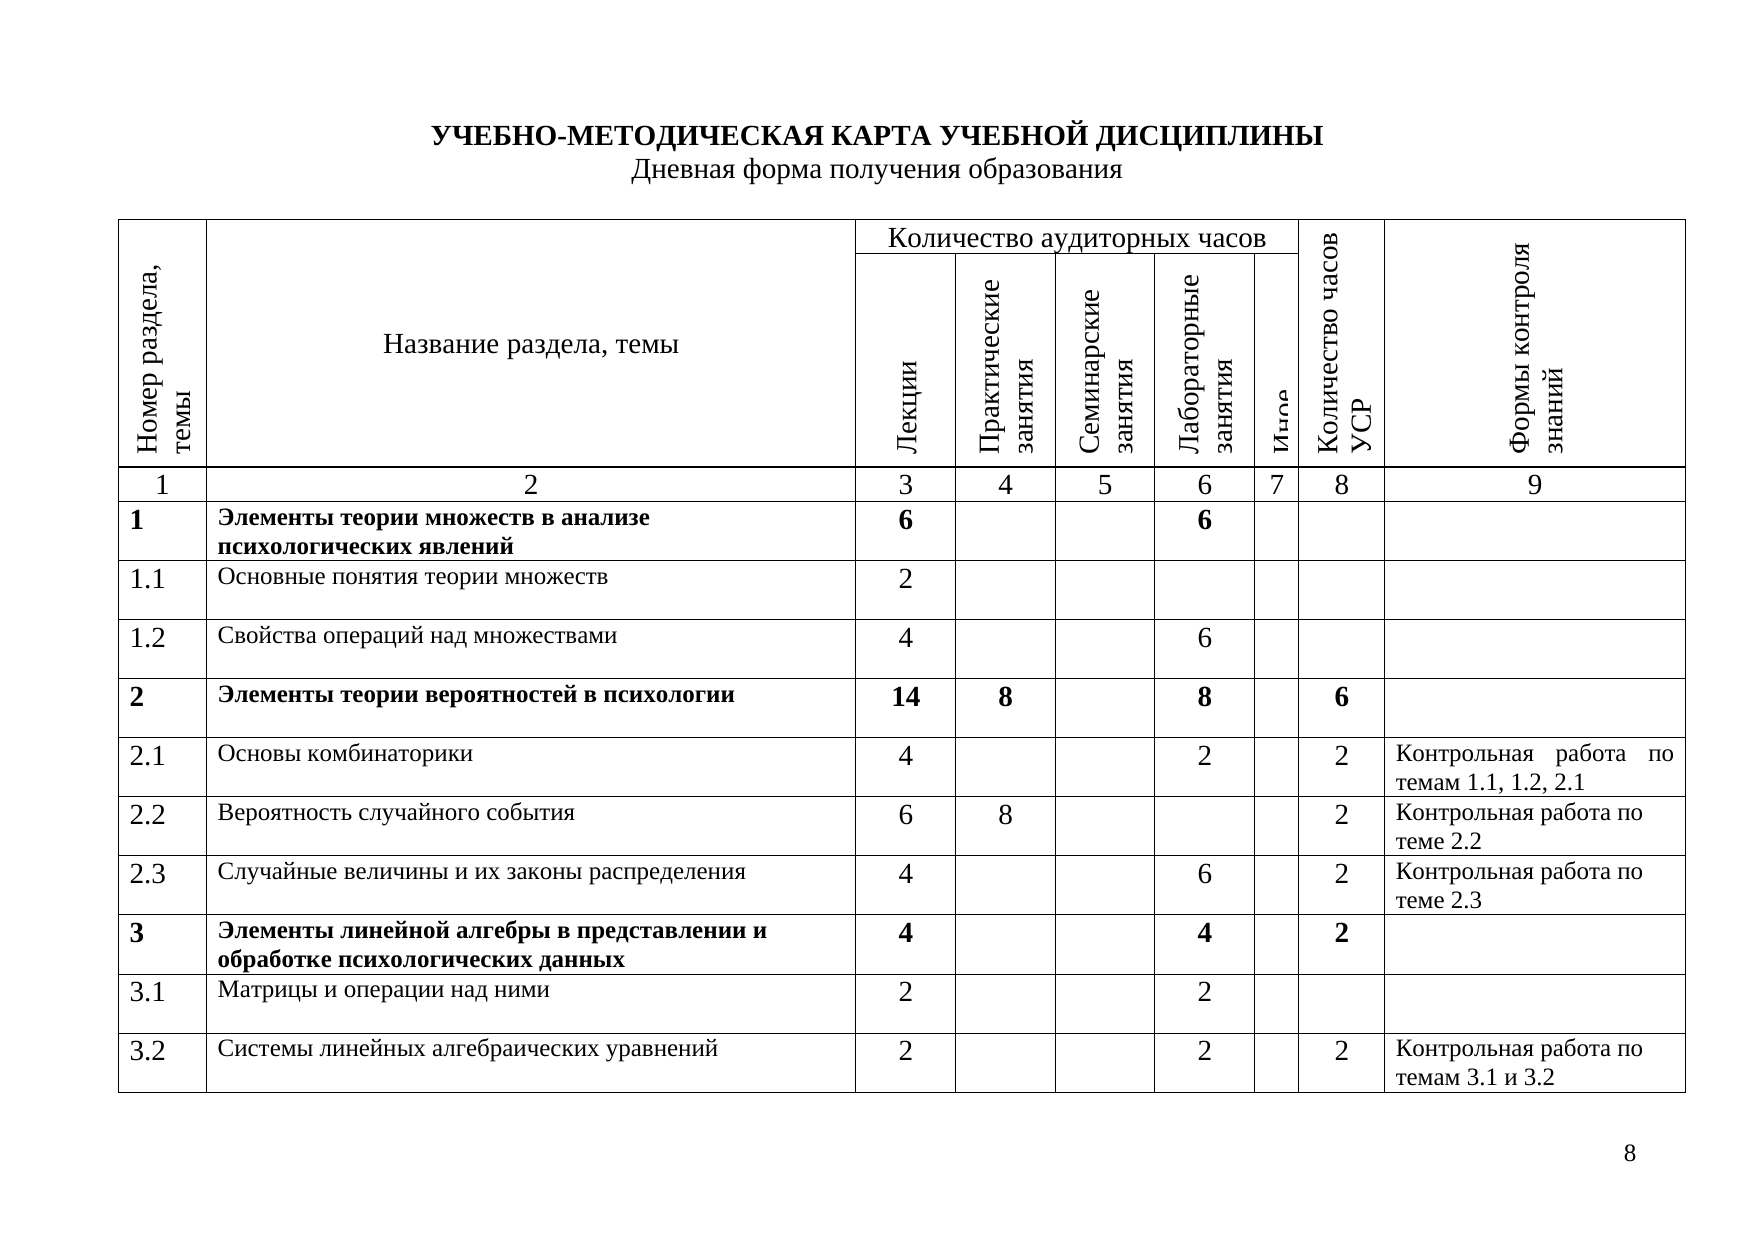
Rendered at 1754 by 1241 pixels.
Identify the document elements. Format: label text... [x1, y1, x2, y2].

table_cell 2 [1155, 975, 1254, 1032]
table_cell [956, 975, 1055, 1032]
table_cell [956, 1034, 1055, 1092]
table_cell [1255, 738, 1298, 796]
table_cell 8 [956, 679, 1055, 737]
table_cell [1385, 915, 1685, 973]
table_cell Основные понятия теории множеств [207, 561, 855, 619]
table_cell 4 [1155, 915, 1254, 973]
table_cell [1056, 502, 1154, 560]
table_cell Элементы теории множеств в анализе психологических явлений [207, 502, 855, 560]
table_cell 6 [1155, 502, 1254, 560]
table_cell [1056, 1034, 1154, 1092]
table_cell Контрольная работа по темам 1.1, 1.2, 2.1 [1385, 738, 1685, 796]
table_cell Вероятность случайного события [207, 797, 855, 855]
table_cell [1385, 561, 1685, 619]
table_cell [1255, 561, 1298, 619]
table_cell [1385, 502, 1685, 560]
table_cell [1255, 502, 1298, 560]
table_header Формы контроля знаний [1385, 220, 1685, 466]
table_cell [1299, 620, 1384, 678]
table_cell [1385, 679, 1685, 737]
table_cell 8 [956, 797, 1055, 855]
table_cell 8 [1155, 679, 1254, 737]
table_cell 6 [1155, 468, 1254, 501]
table_cell [1056, 797, 1154, 855]
table_cell [1255, 915, 1298, 973]
table_header Номер раздела, темы [119, 220, 206, 466]
table_cell [956, 502, 1055, 560]
table_cell 5 [1056, 468, 1154, 501]
table_cell 4 [856, 915, 955, 973]
text Дневная форма получения образования [118, 152, 1636, 185]
table_cell Контрольная работа по теме 2.2 [1385, 797, 1685, 855]
table_cell Иное [1255, 254, 1298, 466]
table_cell [1299, 561, 1384, 619]
table_cell Практические занятия [956, 254, 1055, 466]
table_cell 1.2 [119, 620, 206, 678]
table_cell 2 [1299, 856, 1384, 914]
table_cell 2 [856, 1034, 955, 1092]
table_cell Матрицы и операции над ними [207, 975, 855, 1032]
table_cell 9 [1385, 468, 1685, 501]
text УЧЕБНО-МЕТОДИЧЕСКАЯ КАРТА УЧЕБНОЙ ДИСЦИПЛИНЫ [118, 118, 1636, 152]
table_cell 6 [856, 502, 955, 560]
table_cell [1255, 1034, 1298, 1092]
table_cell 2 [1155, 1034, 1254, 1092]
table_cell [956, 620, 1055, 678]
table_cell [1255, 975, 1298, 1032]
table_cell 2 [856, 975, 955, 1032]
table_cell [1056, 975, 1154, 1032]
table_cell Лекции [856, 254, 955, 466]
table_cell [1255, 679, 1298, 737]
table_header Название раздела, темы [207, 220, 855, 466]
table_cell [956, 561, 1055, 619]
table_cell 2.3 [119, 856, 206, 914]
table_cell 3.2 [119, 1034, 206, 1092]
table_cell 4 [956, 468, 1055, 501]
table_cell 2 [119, 679, 206, 737]
table_cell 6 [1155, 620, 1254, 678]
table_cell Контрольная работа по темам 3.1 и 3.2 [1385, 1034, 1685, 1092]
table_cell Элементы линейной алгебры в представлении и обработке психологических данных [207, 915, 855, 973]
table_cell 2 [1155, 738, 1254, 796]
table_cell [1056, 679, 1154, 737]
table_cell Контрольная работа по теме 2.3 [1385, 856, 1685, 914]
table_cell [1056, 856, 1154, 914]
table_cell [956, 856, 1055, 914]
table_cell 3 [119, 915, 206, 973]
table_cell Основы комбинаторики [207, 738, 855, 796]
table_cell 1 [119, 468, 206, 501]
table_cell [1385, 620, 1685, 678]
table_cell 6 [856, 797, 955, 855]
table_cell 6 [1299, 679, 1384, 737]
table_cell 2.1 [119, 738, 206, 796]
table_cell [1056, 915, 1154, 973]
table_cell 3.1 [119, 975, 206, 1032]
table_cell 8 [1299, 468, 1384, 501]
table_cell [1155, 797, 1254, 855]
table_cell 2 [1299, 915, 1384, 973]
table_cell Системы линейных алгебраических уравнений [207, 1034, 855, 1092]
table_cell 6 [1155, 856, 1254, 914]
table_cell [1155, 561, 1254, 619]
table_cell 2 [207, 468, 855, 501]
table_cell 2 [856, 561, 955, 619]
table_header Количество часов УСР [1299, 220, 1384, 466]
table_cell [1299, 975, 1384, 1032]
table_cell [1385, 975, 1685, 1032]
table_cell 2 [1299, 738, 1384, 796]
table_cell Свойства операций над множествами [207, 620, 855, 678]
table_cell [1255, 856, 1298, 914]
table_cell [1056, 620, 1154, 678]
table_cell [1255, 620, 1298, 678]
table_cell 3 [856, 468, 955, 501]
table_cell Элементы теории вероятностей в психологии [207, 679, 855, 737]
table_cell 14 [856, 679, 955, 737]
table_cell Лабораторные занятия [1155, 254, 1254, 466]
table_header Количество аудиторных часов [856, 220, 1298, 253]
table_cell [956, 738, 1055, 796]
table_cell 4 [856, 856, 955, 914]
table_cell [1056, 738, 1154, 796]
table_cell 4 [856, 738, 955, 796]
table_cell [1255, 797, 1298, 855]
table_cell [956, 915, 1055, 973]
table_cell 2 [1299, 797, 1384, 855]
table_cell Случайные величины и их законы распределения [207, 856, 855, 914]
table_cell 4 [856, 620, 955, 678]
table_cell 1.1 [119, 561, 206, 619]
table_cell 2.2 [119, 797, 206, 855]
table_cell 7 [1255, 468, 1298, 501]
table_cell [1299, 502, 1384, 560]
table_cell 2 [1299, 1034, 1384, 1092]
table_cell Семинарские занятия [1056, 254, 1154, 466]
table_cell 1 [119, 502, 206, 560]
table_cell [1056, 561, 1154, 619]
